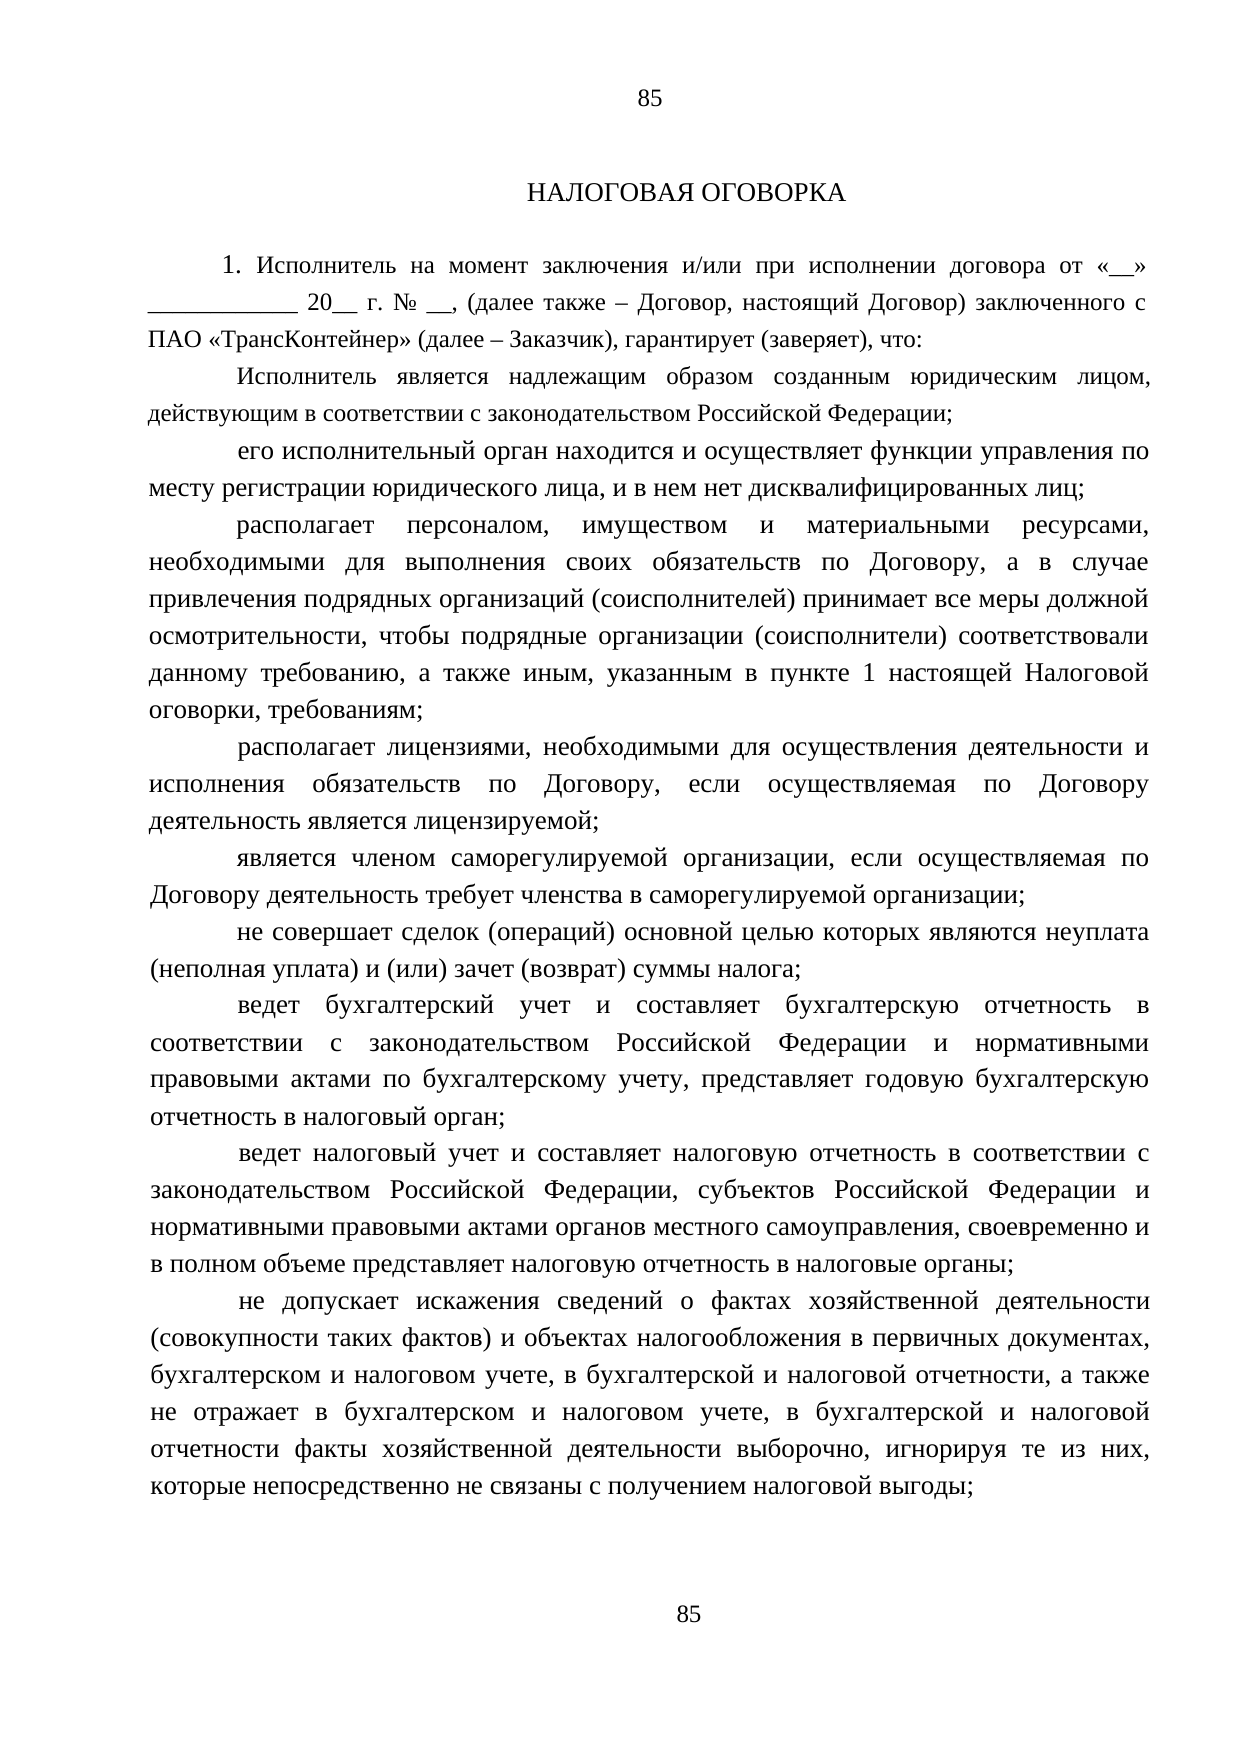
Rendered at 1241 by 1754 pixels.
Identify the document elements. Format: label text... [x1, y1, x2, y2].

text не совершает сделок (операций) основной целью которых являются неуплата (неполная уплата) и (или) зачет (возврат) суммы налога; [150, 910, 1151, 984]
text Исполнитель является надлежащим образом созданным юридическим лицом, действующим в соответствии с законодательством Российской Федерации; [148, 355, 1152, 429]
text 1. Исполнитель на момент заключения и/или при исполнении договора от «__» ____________ 20__ г. № __, (далее также – Договор, настоящий Договор) заключенного с ПАО «ТрансКонтейнер» (далее – Заказчик), гарантирует (заверяет), что: [148, 244, 1147, 355]
text не допускает искажения сведений о фактах хозяйственной деятельности (совокупности таких фактов) и объектах налогообложения в первичных документах, бухгалтерском и налоговом учете, в бухгалтерской и налоговой отчетности, а также не отражает в бухгалтерском и налоговом учете, в бухгалтерской и налоговой отчетности факты хозяйственной деятельности выборочно, игнорируя те из них, которые непосредственно не связаны с получением налоговой выгоды; [150, 1280, 1152, 1502]
text НАЛОГОВАЯ ОГОВОРКА [148, 176, 1151, 207]
text является членом саморегулируемой организации, если осуществляемая по Договору деятельность требует членства в саморегулируемой организации; [150, 836, 1151, 910]
text ведет налоговый учет и составляет налоговую отчетность в соответствии с законодательством Российской Федерации, субъектов Российской Федерации и нормативными правовыми актами органов местного самоуправления, своевременно и в полном объеме представляет налоговую отчетность в налоговые органы; [150, 1132, 1151, 1280]
text ведет бухгалтерский учет и составляет бухгалтерскую отчетность в соответствии с законодательством Российской Федерации и нормативными правовыми актами по бухгалтерскому учету, представляет годовую бухгалтерскую отчетность в налоговый орган; [150, 984, 1151, 1132]
text располагает лицензиями, необходимыми для осуществления деятельности и исполнения обязательств по Договору, если осуществляемая по Договору деятельность является лицензируемой; [149, 726, 1151, 836]
text его исполнительный орган находится и осуществляет функции управления по месту регистрации юридического лица, и в нем нет дисквалифицированных лиц; [148, 430, 1151, 504]
text располагает персоналом, имуществом и материальными ресурсами, необходимыми для выполнения своих обязательств по Договору, а в случае привлечения подрядных организаций (соисполнителей) принимает все меры должной осмотрительности, чтобы подрядные организации (соисполнители) соответствовали данному требованию, а также иным, указанным в пункте 1 настоящей Налоговой оговорки, требованиям; [149, 504, 1150, 726]
